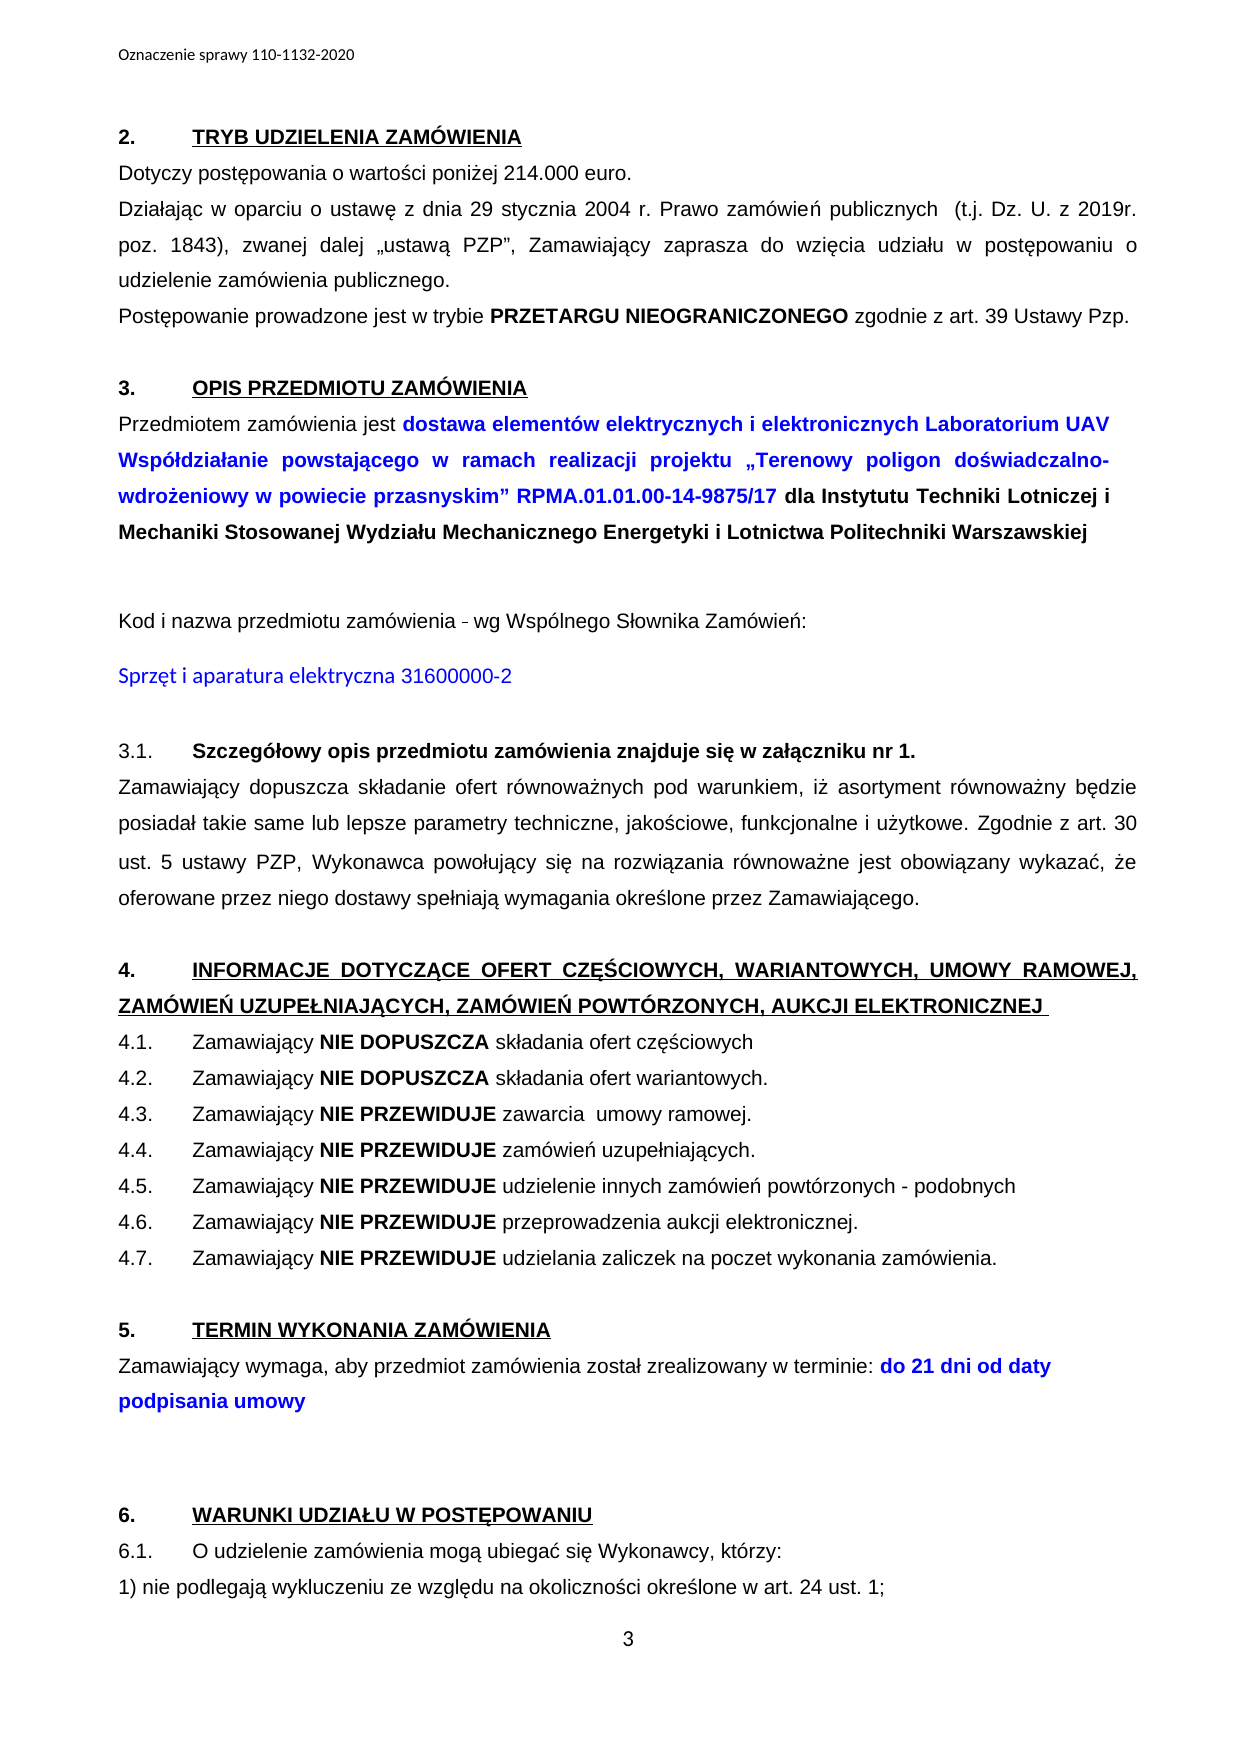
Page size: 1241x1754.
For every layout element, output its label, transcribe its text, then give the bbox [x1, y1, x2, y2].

list TRYB UDZIELENIA ZAMÓWIENIA [118, 124, 1137, 148]
text Dotyczy postępowania o wartości poniżej 214.000 euro. [118, 161, 1137, 184]
text Zamawiający wymaga, aby przedmiot zamówienia został zrealizowany w terminie: do 21 dni od daty podpisania umowy [118, 1353, 1137, 1413]
list Zamawiający NIE PRZEWIDUJE zawarcia umowy ramowej. [118, 1102, 1137, 1126]
list Zamawiający NIE PRZEWIDUJE udzielania zaliczek na poczet wykonania zamówienia. [118, 1246, 1137, 1269]
list Zamawiający NIE PRZEWIDUJE przeprowadzenia aukcji elektronicznej. [118, 1210, 1137, 1234]
text Kod i nazwa przedmiotu zamówienia wg Wspólnego Słownika Zamówień: [118, 608, 1137, 632]
list OPIS PRZEDMIOTU ZAMÓWIENIA [118, 376, 1137, 400]
list WARUNKI UDZIAŁU W POSTĘPOWANIU [118, 1503, 1137, 1527]
text Przedmiotem zamówienia jest dostawa elementów elektrycznych i elektronicznych Laboratorium UAV Współdziałanie powstającego w ramach realizacji projektu „Terenowy poligon doświadczalno-wdrożeniowy w powiecie przasnyskim” RPMA.01.01.00-14-9875/17 dla Instytutu Techniki Lotniczej i Mechaniki Stosowanej Wydziału Mechanicznego Energetyki i Lotnictwa Politechniki Warszawskiej [118, 412, 1110, 544]
list Zamawiający dopuszcza składanie ofert równoważnych pod warunkiem, iż asortyment równoważny będzie posiadał takie same lub lepsze parametry techniczne, jakościowe, funkcjonalne i użytkowe. Zgodnie z art. 30 ust. 5 ustawy PZP, Wykonawca powołujący się na rozwiązania równoważne jest obowiązany wykazać, że oferowane przez niego dostawy spełniają wymagania określone przez Zamawiającego. [118, 775, 1137, 910]
list INFORMACJE DOTYCZĄCE OFERT CZĘŚCIOWYCH, WARIANTOWYCH, UMOWY RAMOWEJ, ZAMÓWIEŃ UZUPEŁNIAJĄCYCH, ZAMÓWIEŃ POWTÓRZONYCH, AUKCJI ELEKTRONICZNEJ [118, 958, 1137, 1018]
text Działając w oparciu o ustawę z dnia 29 stycznia 2004 r. Prawo zamówień publicznych (t.j. Dz. U. z 2019r. poz. 1843), zwanej dalej „ustawą PZP”, Zamawiający zaprasza do wzięcia udziału w postępowaniu o udzielenie zamówienia publicznego. [118, 196, 1137, 292]
list Zamawiający NIE DOPUSZCZA składania ofert częściowych [118, 1030, 1137, 1054]
text Postępowanie prowadzone jest w trybie PRZETARGU NIEOGRANICZONEGO zgodnie z art. 39 Ustawy Pzp. [118, 304, 1137, 328]
list Zamawiający NIE PRZEWIDUJE zamówień uzupełniających. [118, 1138, 1137, 1162]
list O udzielenie zamówienia mogą ubiegać się Wykonawcy, którzy: [118, 1539, 1137, 1563]
list Szczegółowy opis przedmiotu zamówienia znajduje się w załączniku nr 1. [118, 739, 1137, 763]
text 1) nie podlegają wykluczeniu ze względu na okoliczności określone w art. 24 ust. 1; [118, 1575, 1137, 1599]
list Sprzęt i aparatura elektryczna 31600000-2 [118, 661, 1137, 689]
list Zamawiający NIE DOPUSZCZA składania ofert wariantowych. [118, 1066, 1137, 1090]
list TERMIN WYKONANIA ZAMÓWIENIA [118, 1317, 1137, 1341]
list Zamawiający NIE PRZEWIDUJE udzielenie innych zamówień powtórzonych - podobnych [118, 1174, 1137, 1198]
